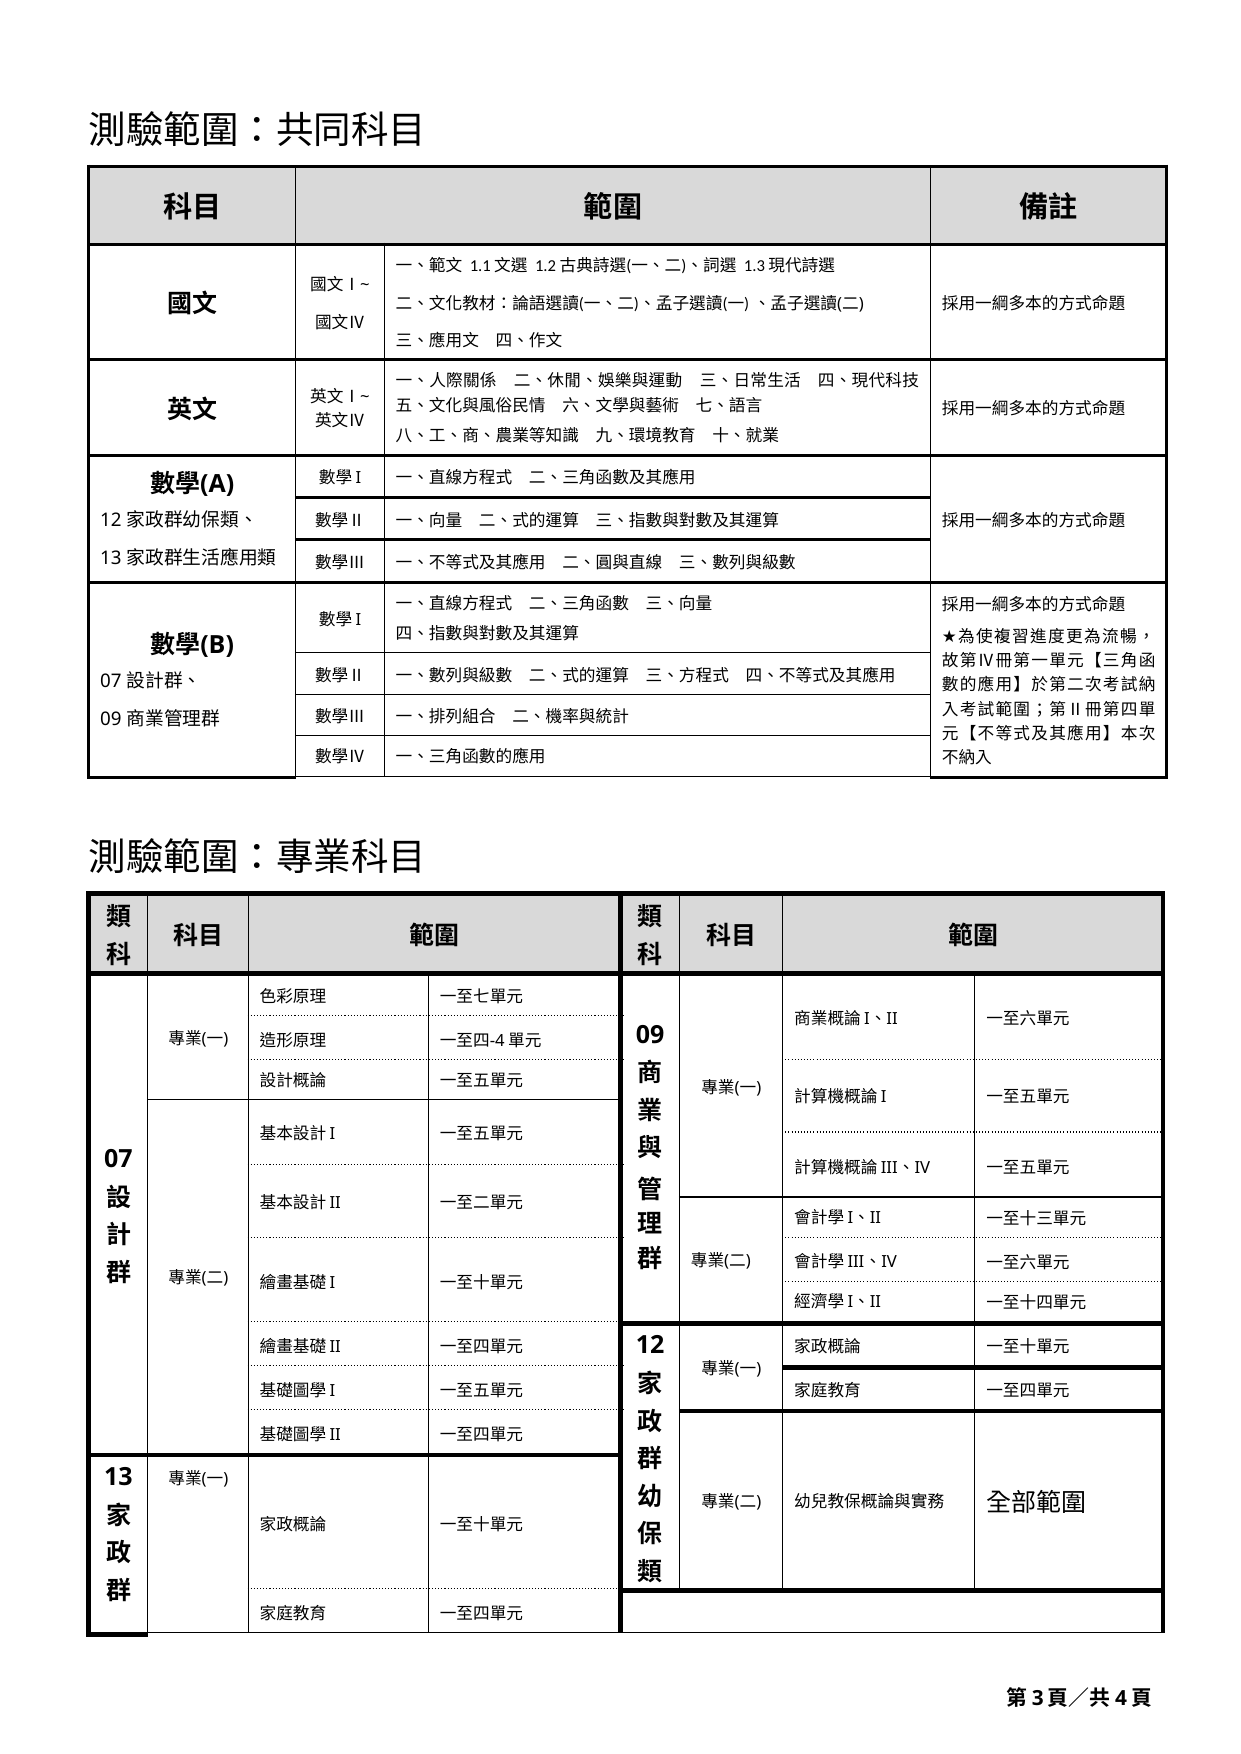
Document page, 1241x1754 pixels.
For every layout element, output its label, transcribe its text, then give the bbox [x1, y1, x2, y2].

table_cell 色彩原理 [249, 976, 428, 1015]
table_cell 家政概論 [249, 1457, 428, 1588]
table_cell 家政概論 [783, 1326, 974, 1365]
table_cell 造形原理 [249, 1015, 428, 1059]
table_header 類科 [91, 896, 147, 971]
table_cell 09 商業與 管理群 [623, 976, 679, 1321]
table_cell 一至十四單元 [975, 1281, 1161, 1321]
table_cell 一、範文 1.1文選 1.2古典詩選(一、二)、詞選 1.3現代詩選 二、文化教材：論語選讀(一、二)、孟子選讀(一) 、孟子選讀(二) 三、應用文 四、作文 [385, 246, 930, 358]
table_cell 一至十三單元 [975, 1198, 1161, 1237]
table_cell 一至五單元 [975, 1131, 1161, 1196]
table_cell 數學Ⅲ [296, 695, 384, 734]
table_cell 一至十單元 [975, 1326, 1161, 1365]
table_cell 專業(一) [680, 976, 782, 1196]
table_cell 專業(一) [680, 1326, 782, 1409]
table_cell 專業(二) [680, 1198, 782, 1321]
table_cell 一至五單元 [429, 1100, 618, 1164]
table_cell 專業(二) [680, 1413, 782, 1588]
table_cell 一至五單元 [429, 1059, 618, 1099]
table_cell 幼兒教保概論與實務 [783, 1413, 974, 1588]
table_cell 數學(B) 07 設計群、 09 商業管理群 [90, 584, 295, 776]
table_cell 國文 [90, 246, 295, 358]
table_cell 繪畫基礎II [249, 1321, 428, 1365]
table_cell 一至六單元 [975, 976, 1161, 1059]
table_cell 商業概論I、II [783, 976, 974, 1059]
table_cell 採用一綱多本的方式命題 [931, 361, 1165, 453]
table_cell 計算機概論III、IV [783, 1131, 974, 1196]
table_cell 基礎圖學II [249, 1409, 428, 1453]
table_cell 全部範圍 [975, 1413, 1161, 1588]
text 測驗範圍：專業科目 [89, 816, 1152, 891]
table_cell 一至五單元 [975, 1059, 1161, 1131]
table_cell 基本設計II [249, 1164, 428, 1237]
table_cell 13 家政群生活應用類 [91, 1457, 147, 1632]
table_cell 一至十單元 [429, 1457, 618, 1588]
table_cell 家庭教育 [249, 1588, 428, 1632]
table_cell 一至二單元 [429, 1164, 618, 1237]
table_cell 數學Ⅱ [296, 499, 384, 538]
table_cell 計算機概論I [783, 1059, 974, 1131]
table_cell 採用一綱多本的方式命題 ★為使複習進度更為流暢，故第Ⅳ冊第一單元【三角函數的應用】於第二次考試納入考試範圍；第Ⅱ冊第四單元【不等式及其應用】本次不納入 [931, 584, 1165, 776]
table_cell 專業(一) [148, 976, 248, 1099]
table_cell 一至十單元 [429, 1237, 618, 1321]
table_cell 專業(二) [148, 1100, 248, 1453]
text 測驗範圍：共同科目 [89, 89, 1152, 164]
table_cell 一至四單元 [975, 1370, 1161, 1409]
table_cell 一、人際關係 二、休閒、娛樂與運動 三、日常生活 四、現代科技 五、文化與風俗民情 六、文學與藝術 七、語言 八、工、商、農業等知識 九、環境教育 十、就業 [385, 361, 930, 453]
table_header 科目 [90, 168, 295, 243]
table_cell 一、排列組合 二、機率與統計 [385, 695, 930, 734]
table_header 範圍 [783, 896, 1161, 971]
table_cell 一、向量 二、式的運算 三、指數與對數及其運算 [385, 499, 930, 538]
table_cell 一至六單元 [975, 1237, 1161, 1281]
table_cell 07 設計群 [91, 976, 147, 1453]
table_cell 一、直線方程式 二、三角函數 三、向量 四、指數與對數及其運算 [385, 584, 930, 652]
table_cell 數學Ⅲ [296, 541, 384, 581]
table_cell 一至四-4單元 [429, 1015, 618, 1059]
table_cell 數學(A) 12 家政群幼保類、 13 家政群生活應用類 [90, 457, 295, 581]
table_cell 數學Ⅱ [296, 653, 384, 694]
table_cell 國文Ⅰ~國文Ⅳ [296, 246, 384, 358]
table_cell 繪畫基礎I [249, 1237, 428, 1321]
table_cell 一至四單元 [429, 1321, 618, 1365]
table_cell 一至四單元 [429, 1588, 618, 1632]
table_cell 一至四單元 [429, 1409, 618, 1453]
table_cell 12 家政群幼保類 [623, 1326, 679, 1588]
table_header 範圍 [296, 168, 930, 243]
table_cell 設計概論 [249, 1059, 428, 1099]
table_cell [623, 1593, 1161, 1632]
table_cell 採用一綱多本的方式命題 [931, 457, 1165, 581]
table_cell 會計學III、IV [783, 1237, 974, 1281]
table_cell 數學I [296, 457, 384, 496]
table_cell 一、數列與級數 二、式的運算 三、方程式 四、不等式及其應用 [385, 653, 930, 694]
table_cell 經濟學I、II [783, 1281, 974, 1321]
table_cell 家庭教育 [783, 1370, 974, 1409]
table_header 類科 [623, 896, 679, 971]
table_cell 一、不等式及其應用 二、圓與直線 三、數列與級數 [385, 541, 930, 581]
table_cell 基本設計I [249, 1100, 428, 1164]
table_cell 一、直線方程式 二、三角函數及其應用 [385, 457, 930, 496]
table_cell 數學I [296, 584, 384, 652]
table_header 科目 [148, 896, 248, 971]
table_cell 會計學I、II [783, 1198, 974, 1237]
table_header 科目 [680, 896, 782, 971]
table_cell 一至五單元 [429, 1365, 618, 1409]
table_cell 一、三角函數的應用 [385, 736, 930, 776]
table_cell 採用一綱多本的方式命題 [931, 246, 1165, 358]
table_header 範圍 [249, 896, 618, 971]
table_cell 英文 [90, 361, 295, 453]
table_header 備註 [931, 168, 1165, 243]
table_cell 基礎圖學I [249, 1365, 428, 1409]
table_cell 數學Ⅳ [296, 736, 384, 776]
table_cell 英文Ⅰ~英文Ⅳ [296, 361, 384, 453]
table_cell 專業(一) [148, 1457, 248, 1632]
table_cell 一至七單元 [429, 976, 618, 1015]
